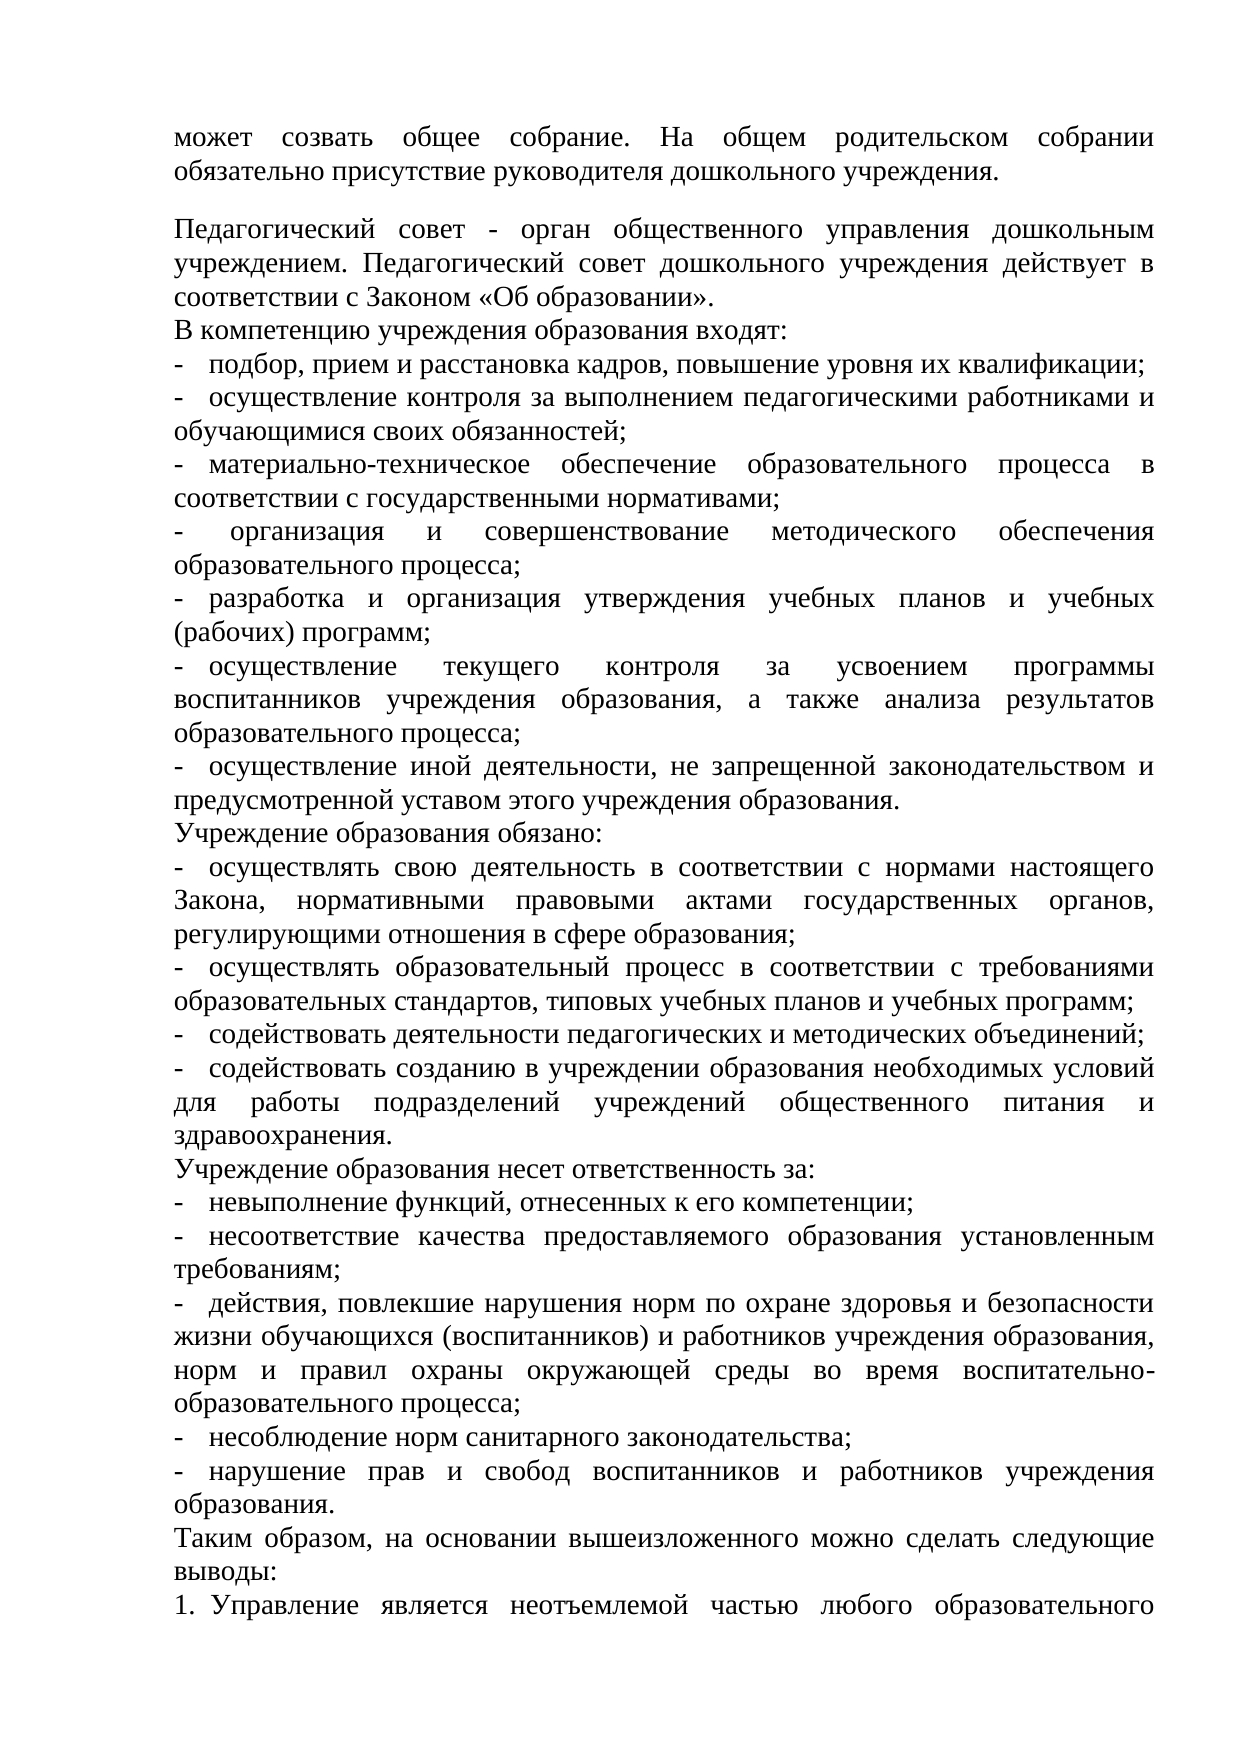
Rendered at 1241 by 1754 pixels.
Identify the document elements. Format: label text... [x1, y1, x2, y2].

list невыполнение функций, отнесенных к его компетенции; [173, 1185, 1155, 1218]
list осуществлять свою деятельность в соответствии с нормами настоящего Закона, нормативными правовыми актами государственных органов, регулирующими отношения в сфере образования; [173, 849, 1155, 950]
list содействовать созданию в учреждении образования необходимых условий для работы подразделений учреждений общественного питания и здравоохранения. [173, 1051, 1155, 1151]
list несоблюдение норм санитарного законодательства; [173, 1419, 1155, 1453]
list действия, повлекшие нарушения норм по охране здоровья и безопасности жизни обучающихся (воспитанников) и работников учреждения образования, норм и правил охраны окружающей среды во время воспитательнообразовательного процесса; [173, 1285, 1155, 1419]
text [173, 120, 1155, 187]
list осуществление текущего контроля за усвоением программы воспитанников учреждения образования, а также анализа результатов образовательного процесса; [173, 648, 1155, 749]
list несоответствие качества предоставляемого образования установленным требованиям; [173, 1218, 1155, 1285]
text Учреждение образования обязано: [173, 816, 1155, 849]
list материально-техническое обеспечение образовательного процесса в соответствии с государственными нормативами; [173, 447, 1155, 514]
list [173, 1587, 1155, 1621]
text Таким образом, на основании вышеизложенного можно сделать следующие выводы: [173, 1520, 1155, 1587]
text Учреждение образования несет ответственность за: [173, 1151, 1155, 1185]
text В компетенцию учреждения образования входят: [173, 313, 1155, 346]
list осуществление контроля за выполнением педагогическими работниками и обучающимися своих обязанностей; [173, 380, 1155, 447]
text Педагогический совет - орган общественного управления дошкольным учреждением. Педагогический совет дошкольного учреждения действует в соответствии с Законом «Об образовании». [173, 212, 1155, 313]
list нарушение прав и свобод воспитанников и работников учреждения образования. [173, 1453, 1155, 1520]
list разработка и организация утверждения учебных планов и учебных (рабочих) программ; [173, 581, 1155, 648]
list осуществление иной деятельности, не запрещенной законодательством и предусмотренной уставом этого учреждения образования. [173, 749, 1155, 816]
list подбор, прием и расстановка кадров, повышение уровня их квалификации; [173, 346, 1155, 380]
list организация и совершенствование методического обеспечения образовательного процесса; [173, 514, 1155, 581]
list осуществлять образовательный процесс в соответствии с требованиями образовательных стандартов, типовых учебных планов и учебных программ; [173, 950, 1155, 1017]
list содействовать деятельности педагогических и методических объединений; [173, 1017, 1155, 1051]
